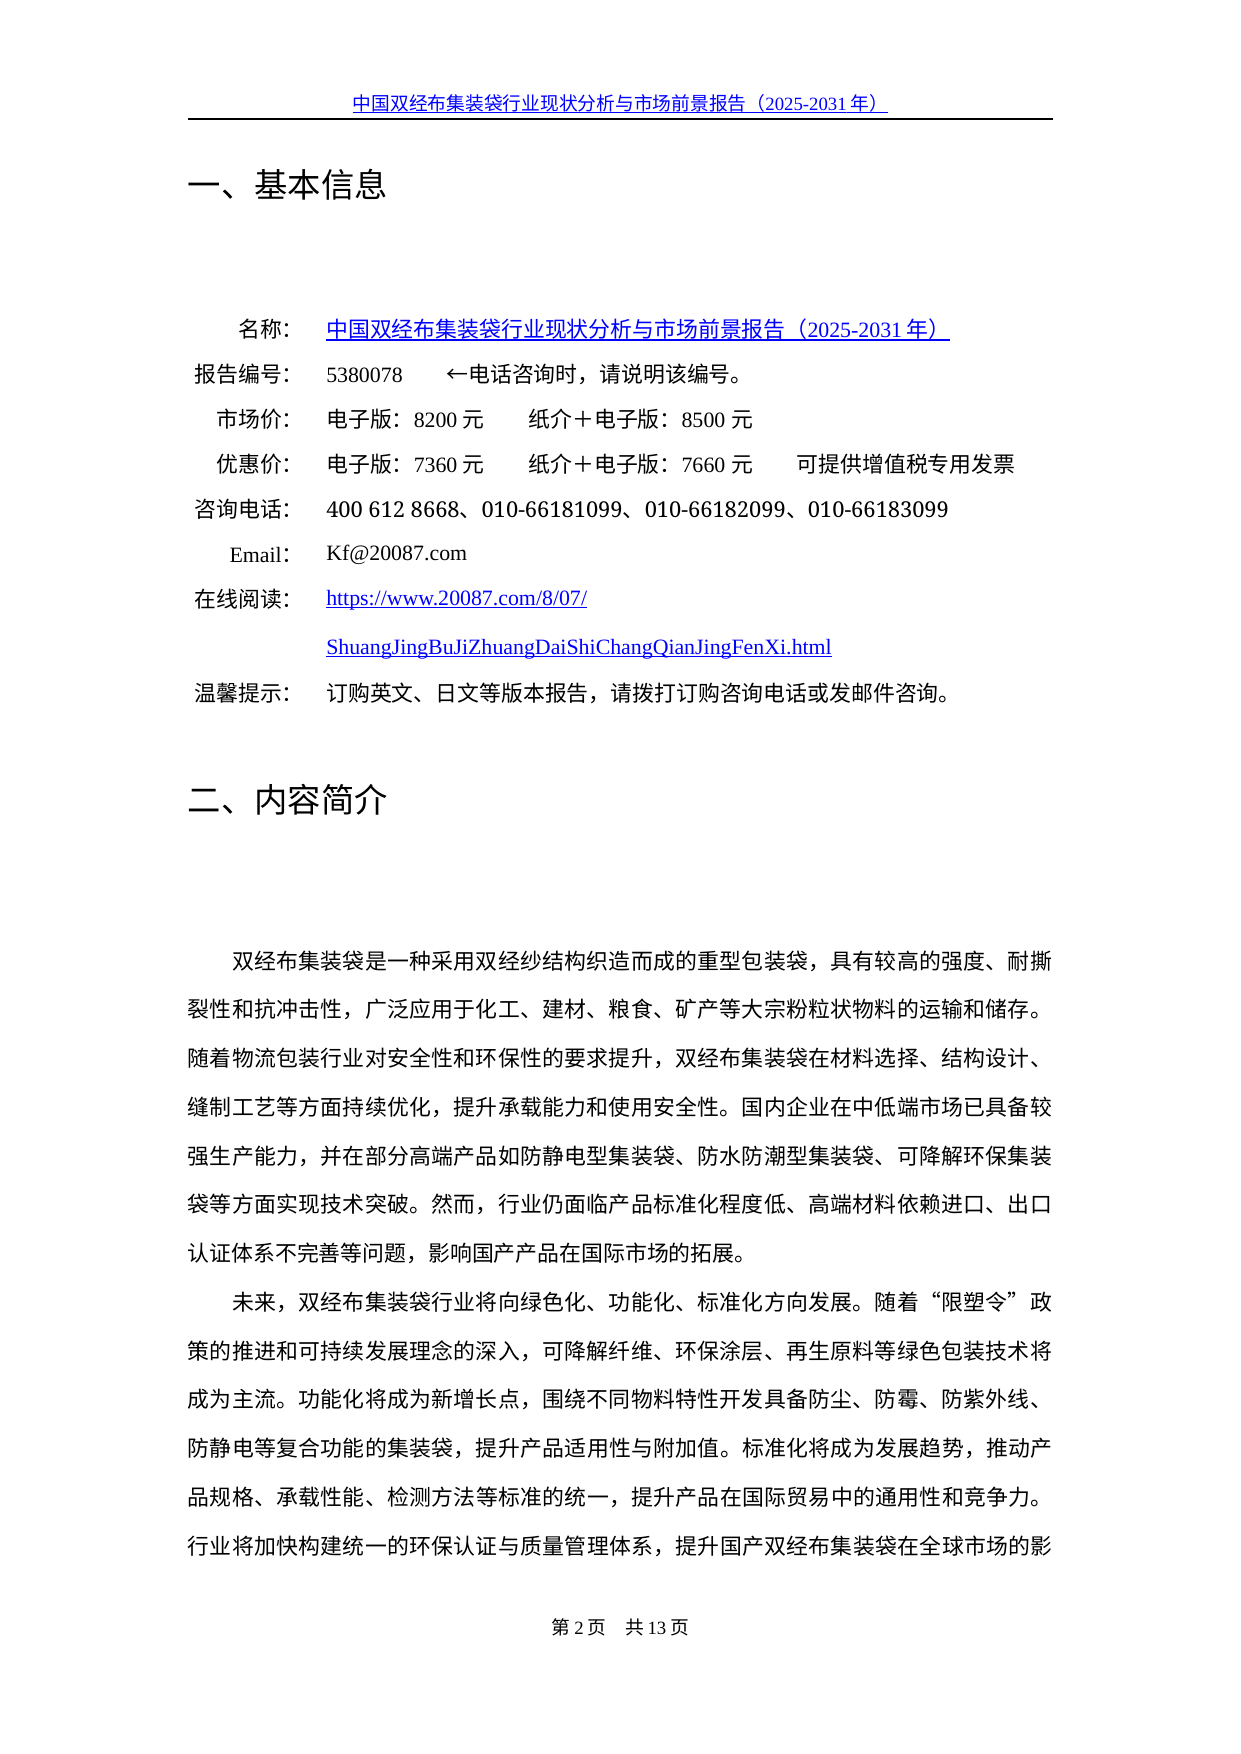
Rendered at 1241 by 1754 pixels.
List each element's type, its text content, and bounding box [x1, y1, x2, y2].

title 二、内容简介 [187, 766, 1053, 831]
table_cell 在线阅读： [167, 582, 315, 675]
table_cell 优惠价： [167, 447, 315, 492]
table_header 中国双经布集装袋行业现状分析与市场前景报告（2025-2031年） [315, 312, 1073, 357]
table_cell [315, 582, 1073, 675]
table_header 名称： [167, 312, 315, 357]
table_cell Kf@20087.com [315, 537, 1073, 582]
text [187, 943, 1053, 1561]
table_cell 报告编号： [167, 357, 315, 402]
table_cell 5380078 ←电话咨询时，请说明该编号。 [315, 357, 1073, 402]
title 一、基本信息 [187, 150, 1053, 215]
table_cell 电子版：7360 元 纸介＋电子版：7660 元 可提供增值税专用发票 [315, 447, 1073, 492]
table_cell 订购英文、日文等版本报告，请拨打订购咨询电话或发邮件咨询。 [315, 675, 1073, 720]
table_cell 400 612 8668、010-66181099、010-66182099、010-66183099 [315, 492, 1073, 537]
table_cell 电子版：8200 元 纸介＋电子版：8500 元 [315, 402, 1073, 447]
table_cell 市场价： [167, 402, 315, 447]
table_cell 温馨提示： [167, 675, 315, 720]
table_cell Email： [167, 537, 315, 582]
table_cell 咨询电话： [167, 492, 315, 537]
